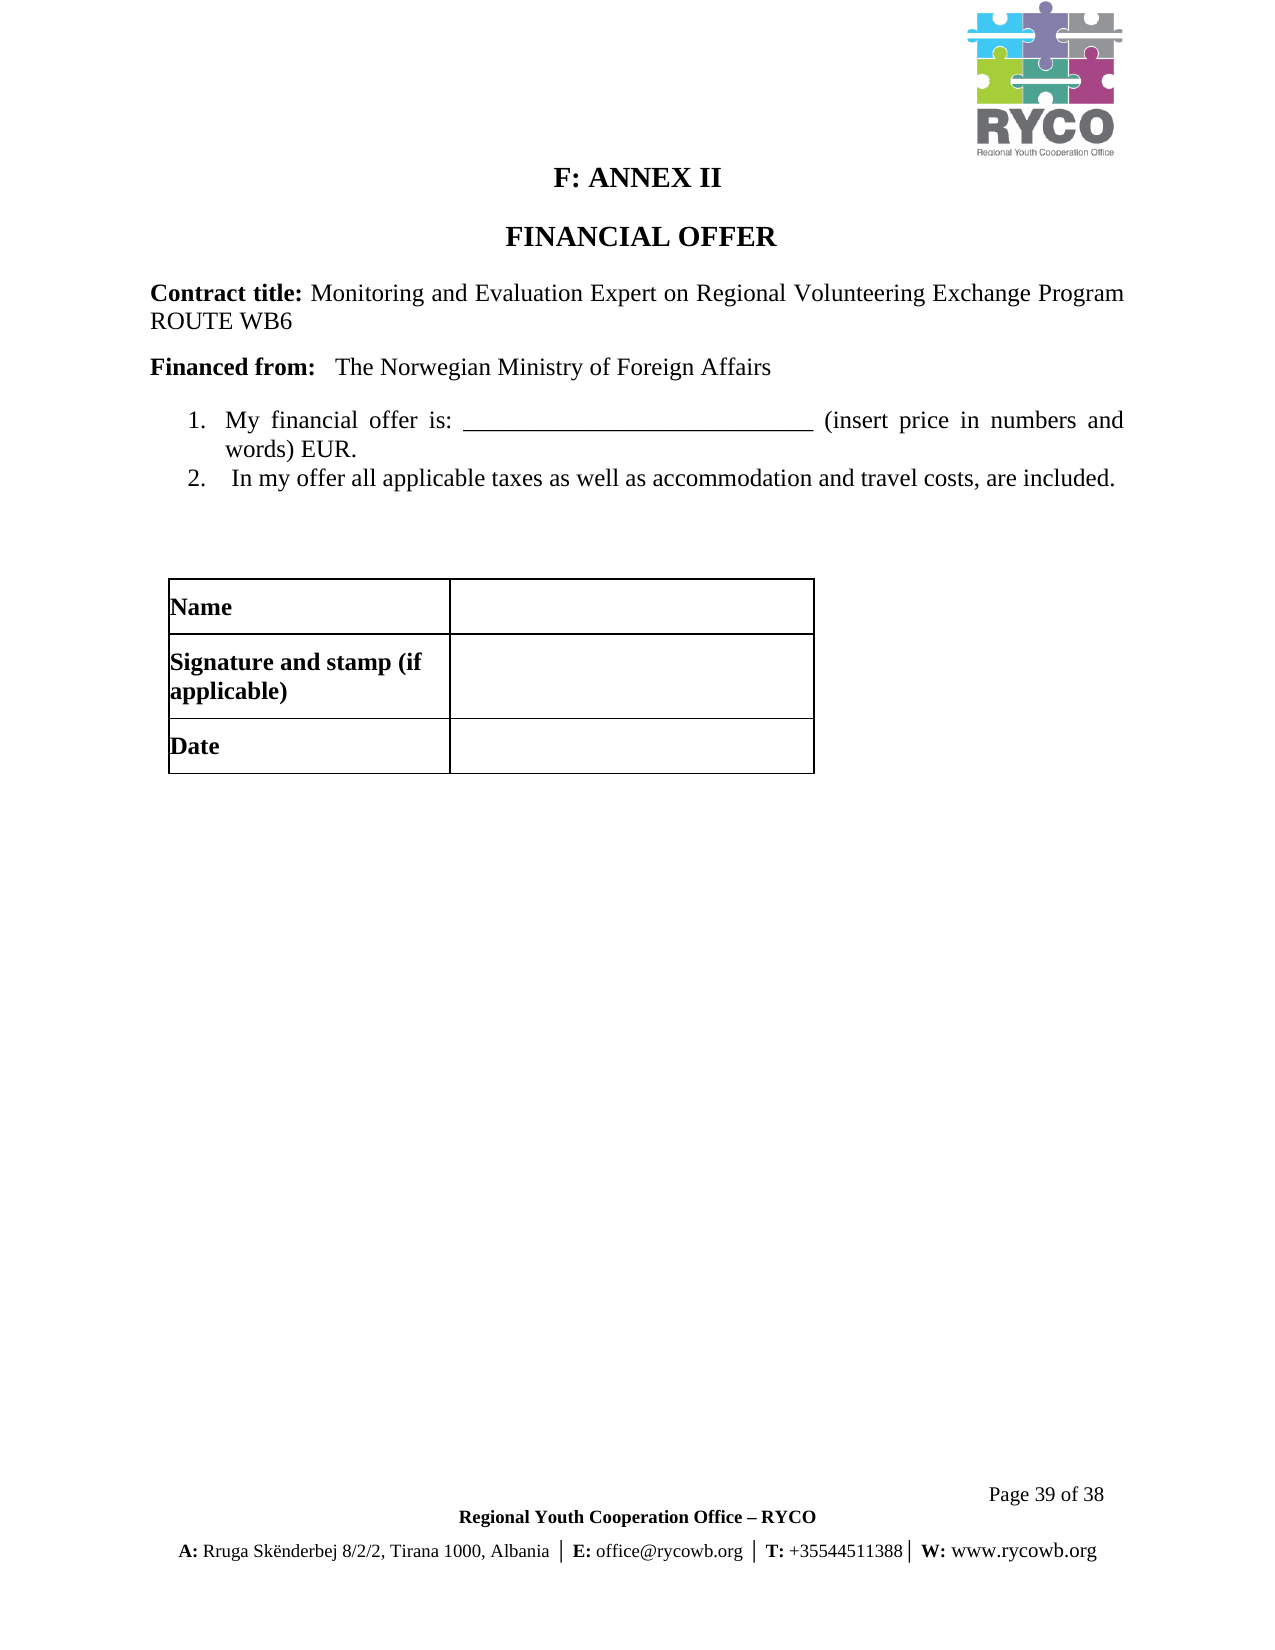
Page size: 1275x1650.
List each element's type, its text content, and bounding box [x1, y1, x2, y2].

list In my offer all applicable taxes as well as accommodation and travel costs, are included. [187, 463, 1125, 492]
list My financial offer is: ____________________________ (insert price in numbers and words) EUR. [187, 406, 1125, 463]
text Contract title: Monitoring and Evaluation Expert on Regional Volunteering Exchange Program ROUTE WB6 [150, 278, 1125, 335]
picture [966, 1, 1123, 154]
table_cell Date [170, 719, 449, 773]
table_header Name [170, 580, 449, 633]
text F: ANNEX II [150, 161, 1125, 194]
text Financed from: The Norwegian Ministry of Foreign Affairs [150, 352, 1125, 381]
table_cell [451, 719, 813, 773]
table_cell [451, 635, 813, 717]
table_header [451, 580, 813, 633]
text FINANCIAL OFFER [150, 219, 1125, 253]
table_cell Signature and stamp (if applicable) [170, 635, 449, 717]
